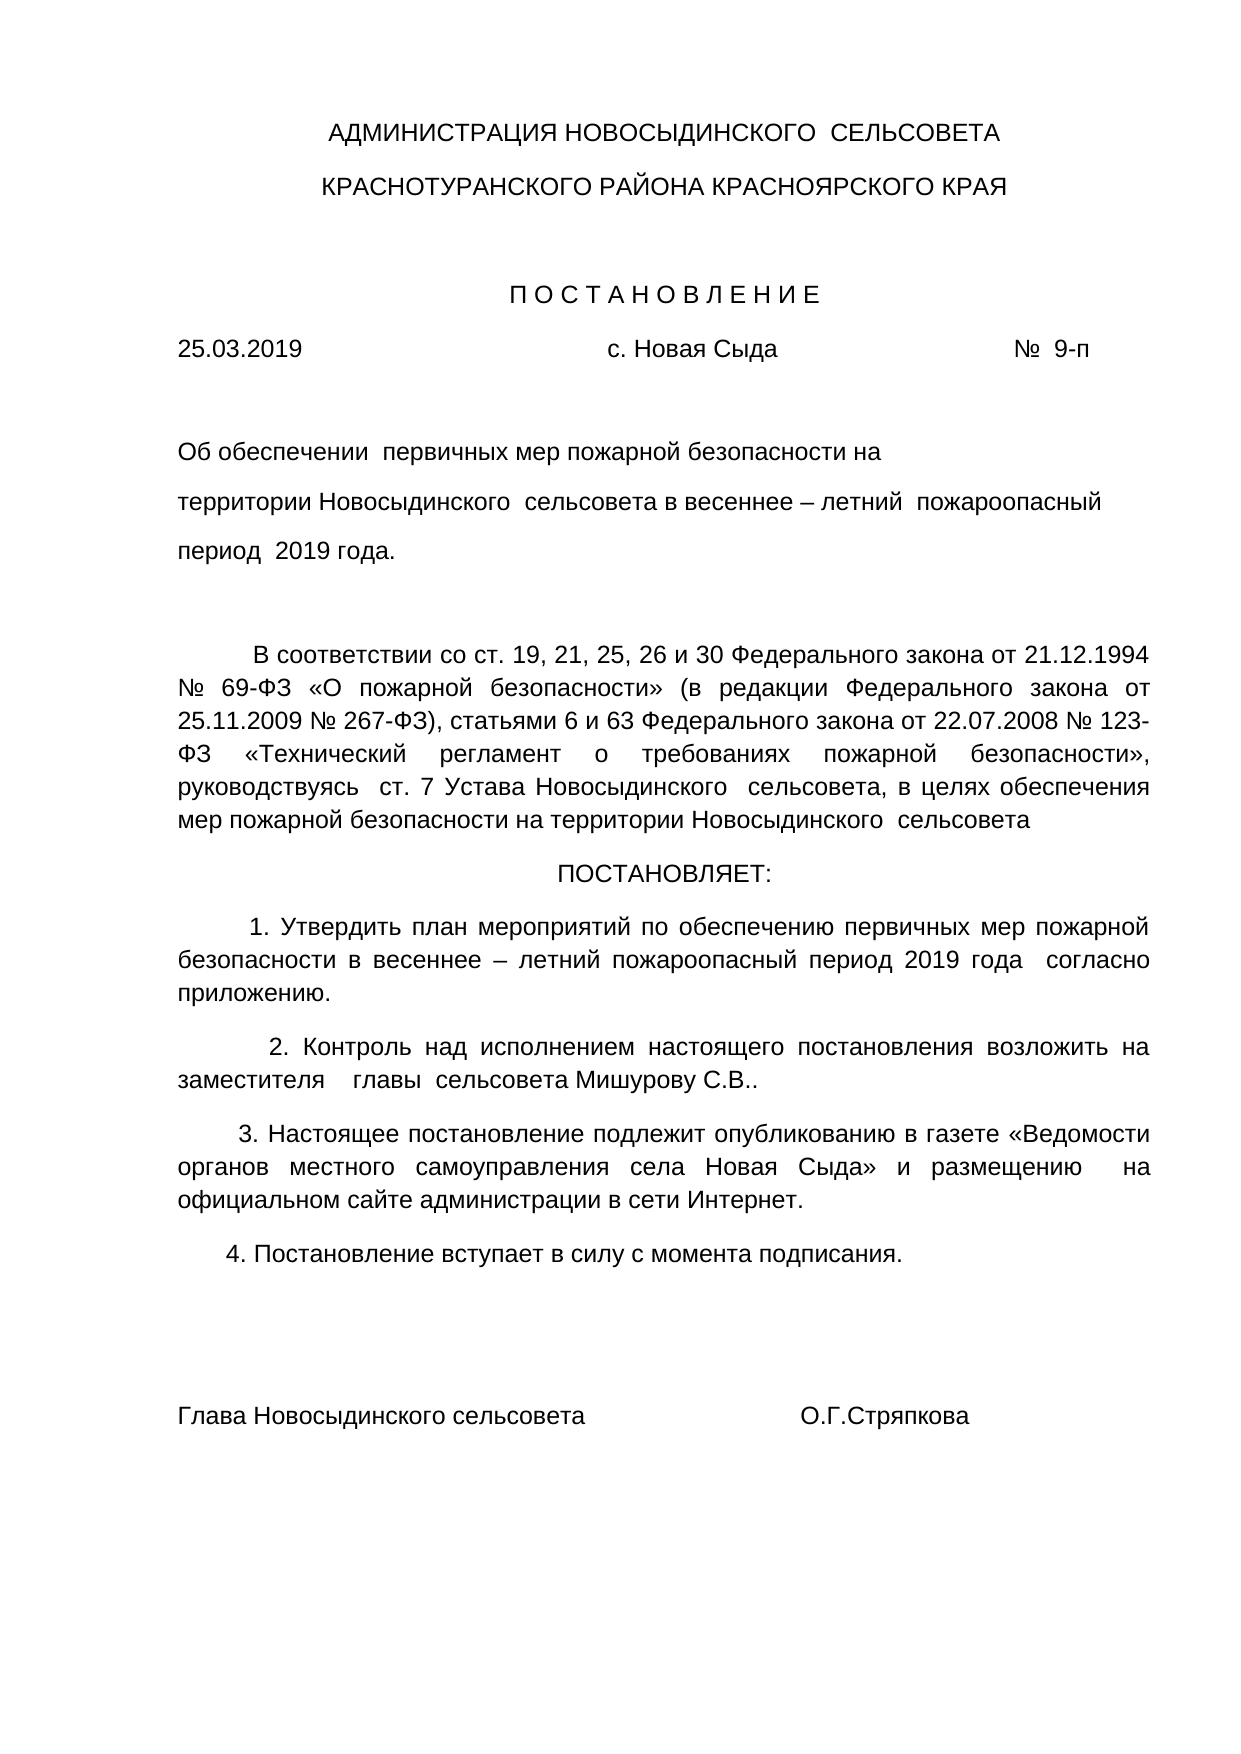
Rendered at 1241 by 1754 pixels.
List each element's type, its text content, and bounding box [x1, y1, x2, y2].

text период 2019 года. [177, 536, 1152, 565]
text Глава Новосыдинского сельсовета О.Г.Стряпкова [177, 1401, 1152, 1429]
text П О С Т А Н О В Л Е Н И Е [177, 280, 1152, 308]
text В соответствии со ст. 19, 21, 25, 26 и 30 Федерального закона от 21.12.1994 № 69-ФЗ «О пожарной безопасности» (в редакции Федерального закона от 25.11.2009 № 267-ФЗ), статьями 6 и 63 Федерального закона от 22.07.2008 № 123-ФЗ «Технический регламент о требованиях пожарной безопасности», руководствуясь ст. 7 Устава Новосыдинского сельсовета, в целях обеспечения мер пожарной безопасности на территории Новосыдинского сельсовета [177, 639, 1152, 833]
text КРАСНОТУРАНСКОГО РАЙОНА КРАСНОЯРСКОГО КРАЯ [177, 172, 1152, 201]
text 3. Настоящее постановление подлежит опубликованию в газете «Ведомости органов местного самоуправления села Новая Сыда» и размещению на официальном сайте администрации в сети Интернет. [177, 1119, 1152, 1214]
text Об обеспечении первичных мер пожарной безопасности на [177, 437, 1152, 466]
text ПОСТАНОВЛЯЕТ: [177, 858, 1152, 887]
text 1. Утвердить план мероприятий по обеспечению первичных мер пожарной безопасности в весеннее – летний пожароопасный период 2019 года согласно приложению. [177, 912, 1152, 1007]
text 25.03.2019 с. Новая Сыда № 9-п [177, 333, 1152, 362]
text 2. Контроль над исполнением настоящего постановления возложить на заместителя главы сельсовета Мишурову С.В.. [177, 1032, 1152, 1094]
text 4. Постановление вступает в силу с момента подписания. [177, 1239, 1152, 1268]
text АДМИНИСТРАЦИЯ НОВОСЫДИНСКОГО СЕЛЬСОВЕТА [177, 118, 1152, 147]
text территории Новосыдинского сельсовета в весеннее – летний пожароопасный [177, 487, 1152, 515]
